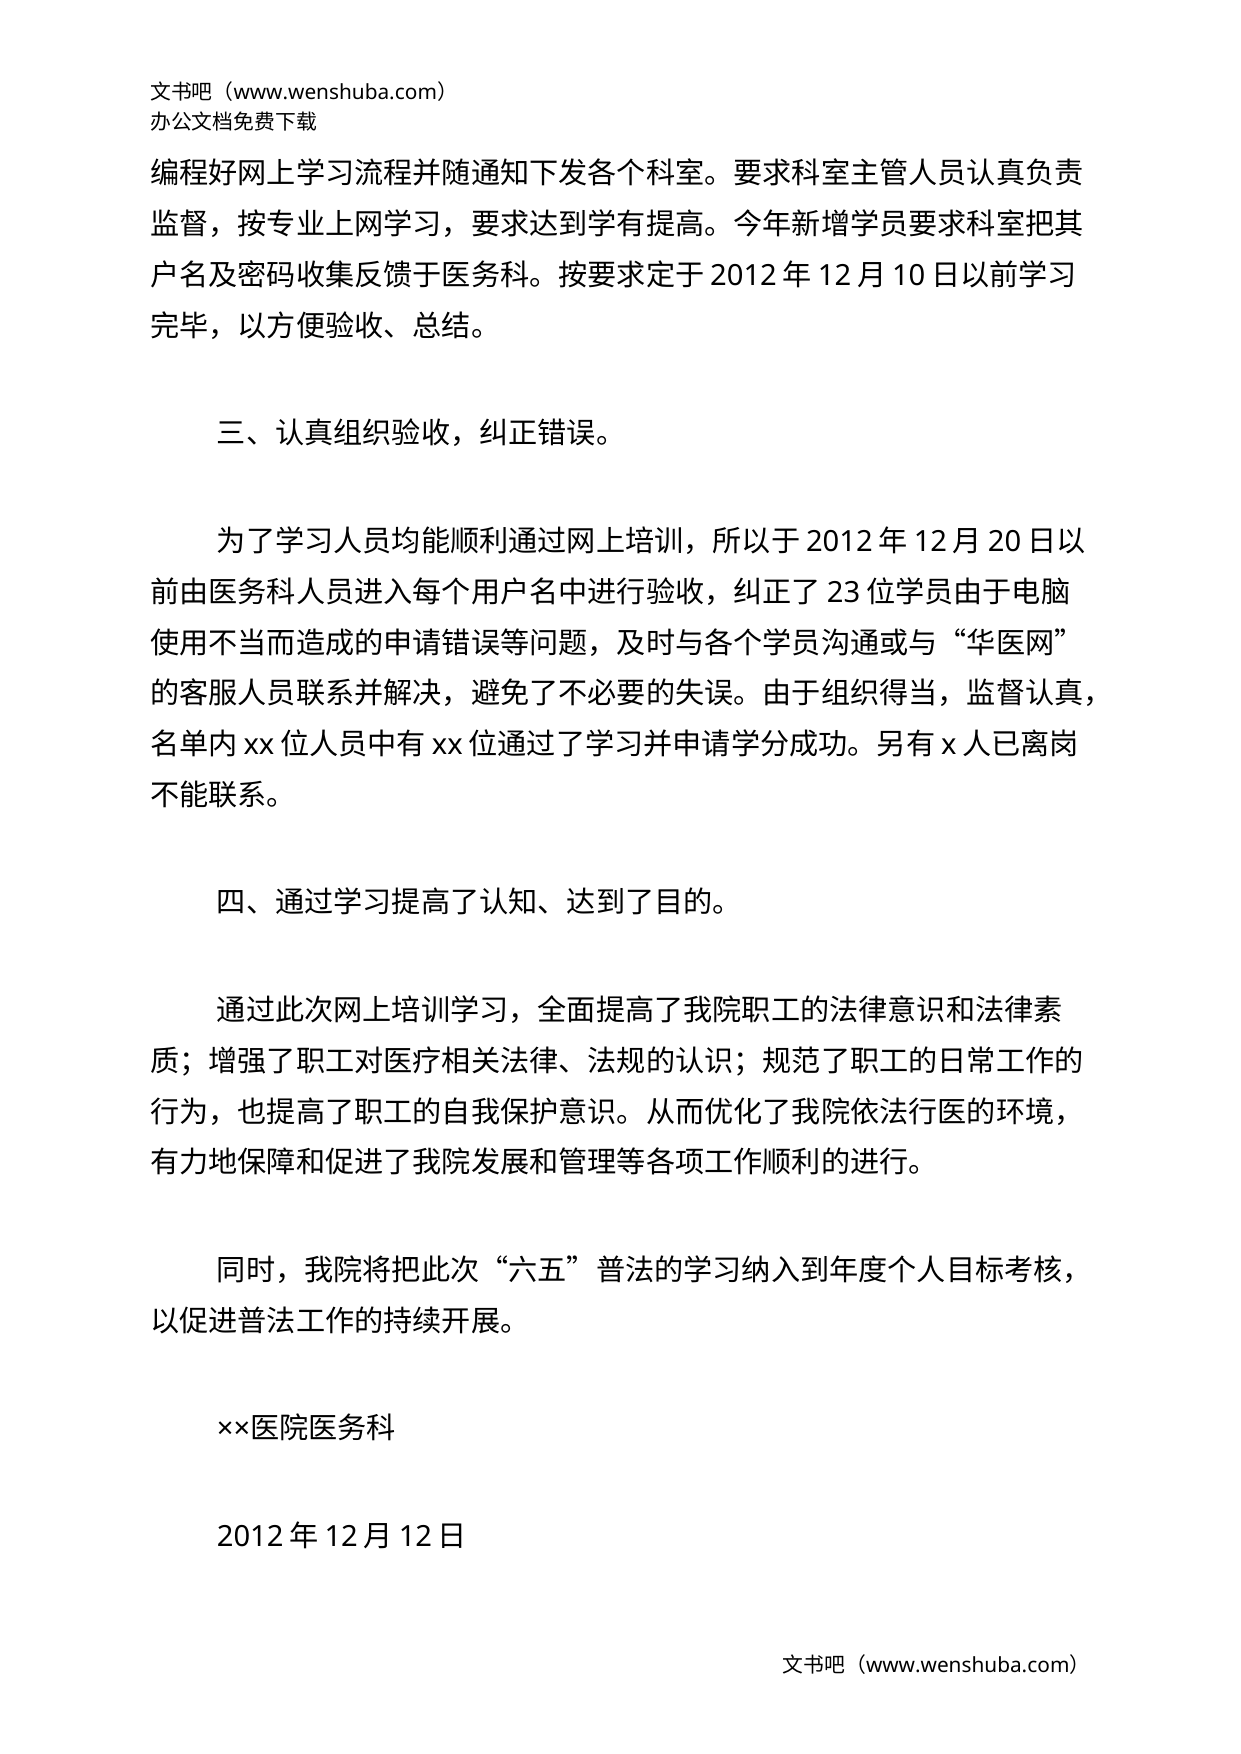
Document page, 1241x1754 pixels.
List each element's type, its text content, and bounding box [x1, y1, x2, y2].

text 同时，我院将把此次“六五”普法的学习纳入到年度个人目标考核，以促进普法工作的持续开展。 [150, 1246, 1090, 1339]
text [150, 150, 1090, 344]
text ××医院医务科 [150, 1405, 1090, 1447]
text 四、通过学习提高了认知、达到了目的。 [150, 879, 1090, 921]
text 三、认真组织验收，纠正错误。 [150, 410, 1090, 452]
text 通过此次网上培训学习，全面提高了我院职工的法律意识和法律素质；增强了职工对医疗相关法律、法规的认识；规范了职工的日常工作的行为，也提高了职工的自我保护意识。从而优化了我院依法行医的环境，有力地保障和促进了我院发展和管理等各项工作顺利的进行。 [150, 987, 1090, 1181]
text 2012年12月12日 [150, 1512, 1090, 1555]
text 为了学习人员均能顺利通过网上培训，所以于2012年12月20日以前由医务科人员进入每个用户名中进行验收，纠正了23位学员由于电脑使用不当而造成的申请错误等问题，及时与各个学员沟通或与“华医网”的客服人员联系并解决，避免了不必要的失误。由于组织得当，监督认真，名单内xx位人员中有xx位通过了学习并申请学分成功。另有x人已离岗不能联系。 [150, 517, 1090, 814]
